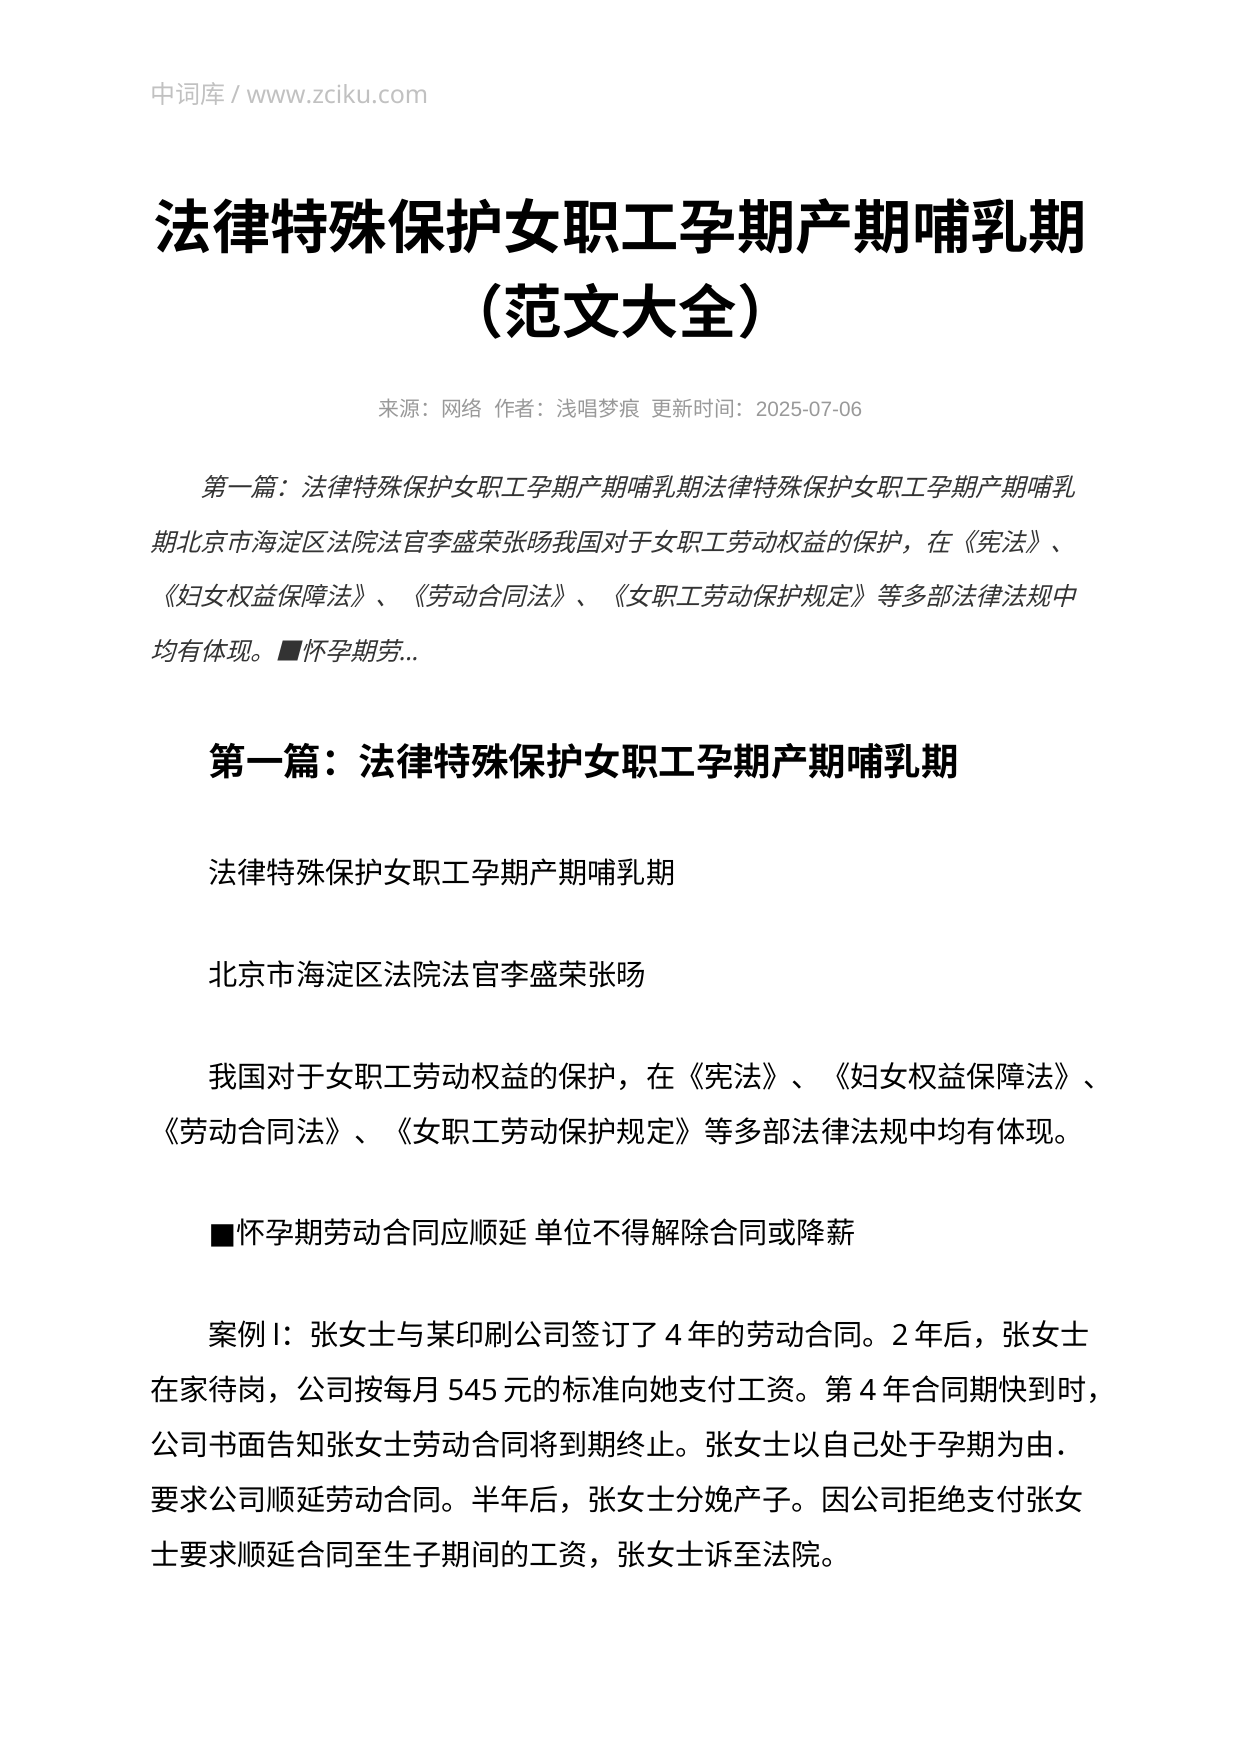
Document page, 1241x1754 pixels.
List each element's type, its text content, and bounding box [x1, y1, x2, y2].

text 来源：网络 作者：浅唱梦痕 更新时间：2025-07-06 [150, 397, 1090, 421]
text 第一篇：法律特殊保护女职工孕期产期哺乳期法律特殊保护女职工孕期产期哺乳期北京市海淀区法院法官李盛荣张旸我国对于女职工劳动权益的保护，在《宪法》、《妇女权益保障法》、《劳动合同法》、《女职工劳动保护规定》等多部法律法规中均有体现。■怀孕期劳... [150, 468, 1090, 667]
text 法律特殊保护女职工孕期产期哺乳期 [150, 850, 1090, 892]
text ■怀孕期劳动合同应顺延 单位不得解除合同或降薪 [150, 1210, 1090, 1252]
text 第一篇：法律特殊保护女职工孕期产期哺乳期 [150, 732, 1090, 787]
subtitle 法律特殊保护女职工孕期产期哺乳期（范文大全） [150, 181, 1090, 350]
text 案例l：张女士与某印刷公司签订了4年的劳动合同。2年后，张女士在家待岗，公司按每月545元的标准向她支付工资。第4年合同期快到时，公司书面告知张女士劳动合同将到期终止。张女士以自己处于孕期为由．要求公司顺延劳动合同。半年后，张女士分娩产子。因公司拒绝支付张女士要求顺延合同至生子期间的工资，张女士诉至法院。 [150, 1312, 1090, 1574]
text 北京市海淀区法院法官李盛荣张旸 [150, 951, 1090, 994]
text 我国对于女职工劳动权益的保护，在《宪法》、《妇女权益保障法》、《劳动合同法》、《女职工劳动保护规定》等多部法律法规中均有体现。 [150, 1053, 1090, 1150]
